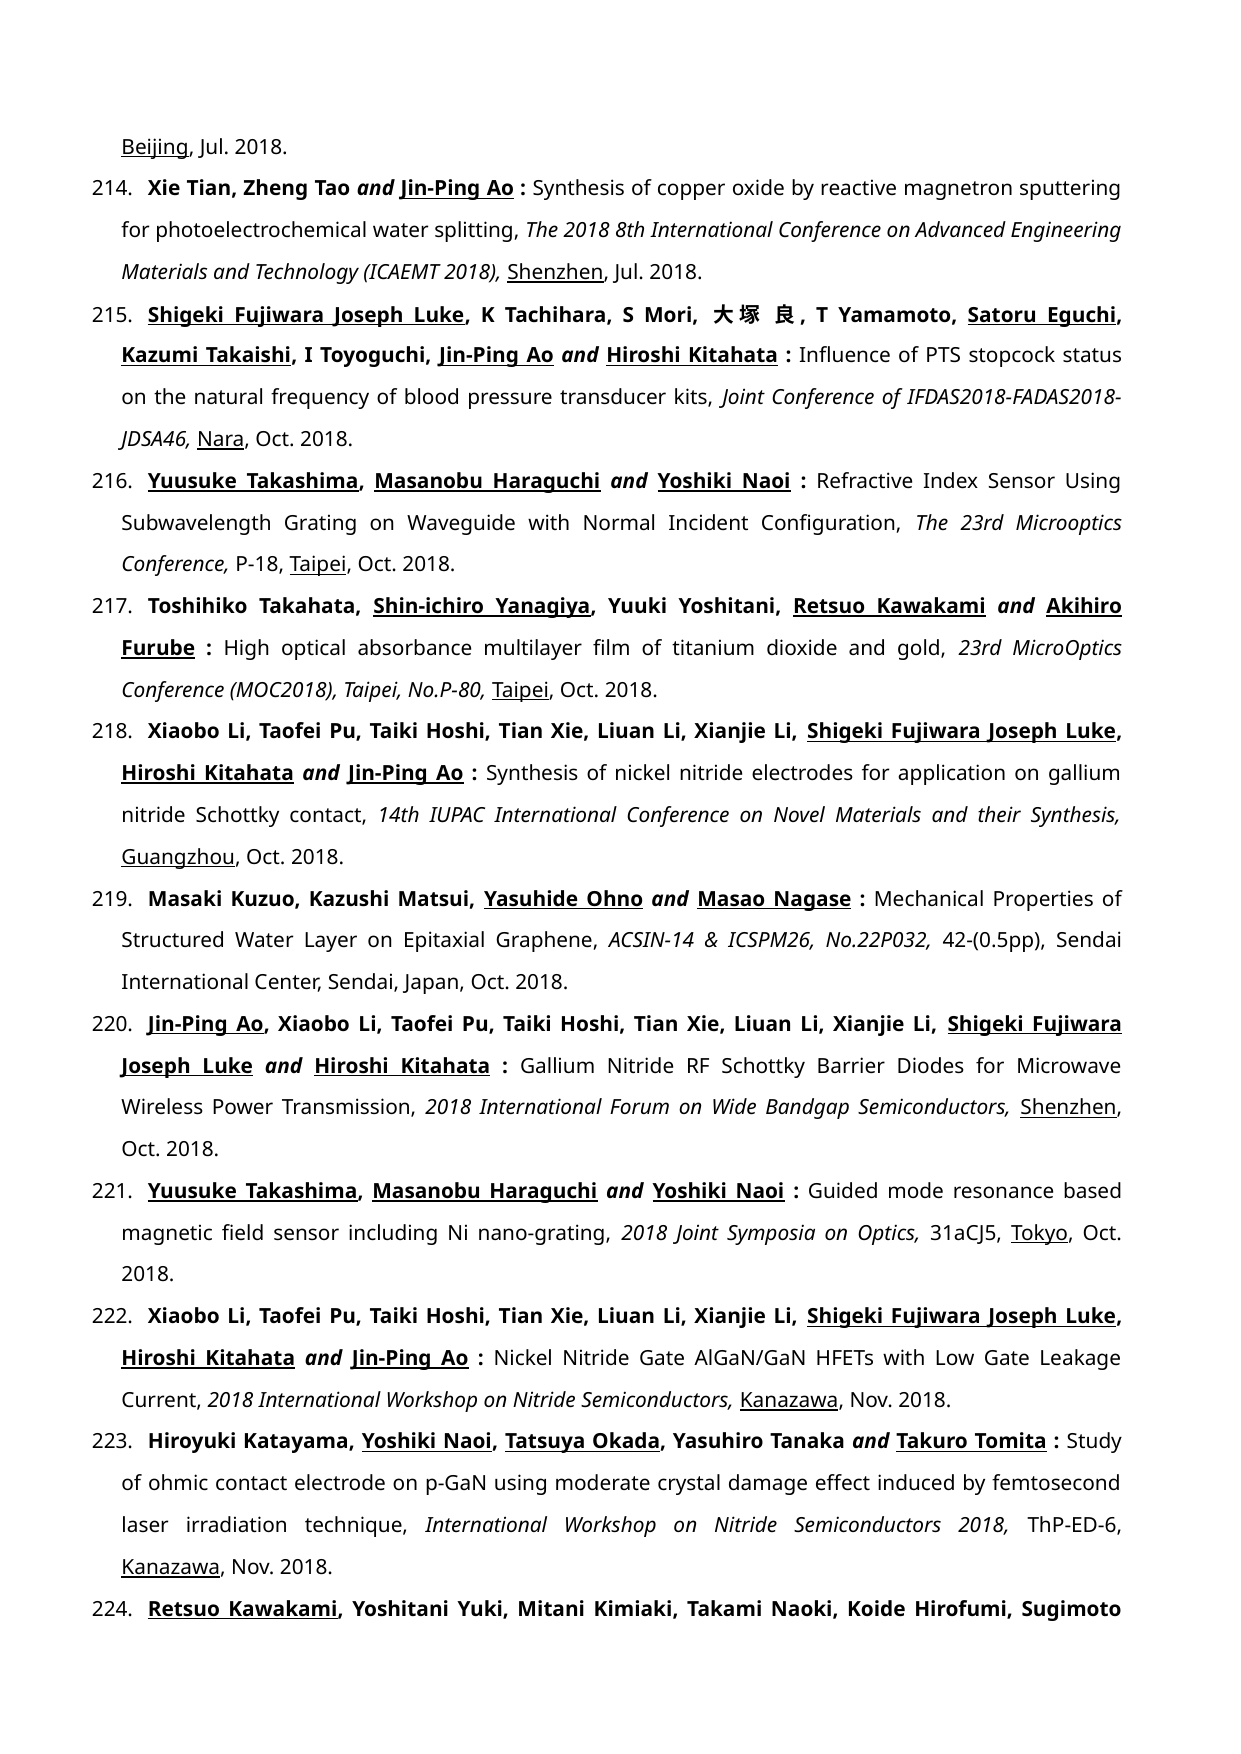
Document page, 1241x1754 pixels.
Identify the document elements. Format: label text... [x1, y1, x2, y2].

list Shigeki Fujiwara Joseph Luke, K Tachihara, S Mori, 大塚 良, T Yamamoto, Satoru Eguchi, Kazumi Takaishi, I Toyoguchi, Jin-Ping Ao and Hiroshi Kitahata : Influence of PTS stopcock status on the natural frequency of blood pressure transducer kits, Joint Conference of IFDAS2018-FADAS2018-JDSA46, Nara, Oct. 2018. [92, 292, 1122, 459]
list Masaki Kuzuo, Kazushi Matsui, Yasuhide Ohno and Masao Nagase : Mechanical Properties of Structured Water Layer on Epitaxial Graphene, ACSIN-14 & ICSPM26, No.22P032, 42-(0.5pp), Sendai International Center, Sendai, Japan, Oct. 2018. [92, 877, 1122, 1002]
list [92, 1587, 1122, 1629]
list Xiaobo Li, Taofei Pu, Taiki Hoshi, Tian Xie, Liuan Li, Xianjie Li, Shigeki Fujiwara Joseph Luke, Hiroshi Kitahata and Jin-Ping Ao : Synthesis of nickel nitride electrodes for application on gallium nitride Schottky contact, 14th IUPAC International Conference on Novel Materials and their Synthesis, Guangzhou, Oct. 2018. [92, 710, 1122, 877]
list Xie Tian, Zheng Tao and Jin-Ping Ao : Synthesis of copper oxide by reactive magnetron sputtering for photoelectrochemical water splitting, The 2018 8th International Conference on Advanced Engineering Materials and Technology (ICAEMT 2018), Shenzhen, Jul. 2018. [92, 167, 1122, 292]
list Yuusuke Takashima, Masanobu Haraguchi and Yoshiki Naoi : Refractive Index Sensor Using Subwavelength Grating on Waveguide with Normal Incident Configuration, The 23rd Microoptics Conference, P-18, Taipei, Oct. 2018. [92, 459, 1122, 584]
list Xiaobo Li, Taofei Pu, Taiki Hoshi, Tian Xie, Liuan Li, Xianjie Li, Shigeki Fujiwara Joseph Luke, Hiroshi Kitahata and Jin-Ping Ao : Nickel Nitride Gate AlGaN/GaN HFETs with Low Gate Leakage Current, 2018 International Workshop on Nitride Semiconductors, Kanazawa, Nov. 2018. [92, 1295, 1122, 1420]
list Yuusuke Takashima, Masanobu Haraguchi and Yoshiki Naoi : Guided mode resonance based magnetic field sensor including Ni nano-grating, 2018 Joint Symposia on Optics, 31aCJ5, Tokyo, Oct. 2018. [92, 1169, 1122, 1295]
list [92, 125, 1122, 167]
list Toshihiko Takahata, Shin-ichiro Yanagiya, Yuuki Yoshitani, Retsuo Kawakami and Akihiro Furube : High optical absorbance multilayer film of titanium dioxide and gold, 23rd MicroOptics Conference (MOC2018), Taipei, No.P-80, Taipei, Oct. 2018. [92, 584, 1122, 710]
list Jin-Ping Ao, Xiaobo Li, Taofei Pu, Taiki Hoshi, Tian Xie, Liuan Li, Xianjie Li, Shigeki Fujiwara Joseph Luke and Hiroshi Kitahata : Gallium Nitride RF Schottky Barrier Diodes for Microwave Wireless Power Transmission, 2018 International Forum on Wide Bandgap Semiconductors, Shenzhen, Oct. 2018. [92, 1002, 1122, 1169]
list Hiroyuki Katayama, Yoshiki Naoi, Tatsuya Okada, Yasuhiro Tanaka and Takuro Tomita : Study of ohmic contact electrode on p-GaN using moderate crystal damage effect induced by femtosecond laser irradiation technique, International Workshop on Nitride Semiconductors 2018, ThP-ED-6, Kanazawa, Nov. 2018. [92, 1420, 1122, 1587]
